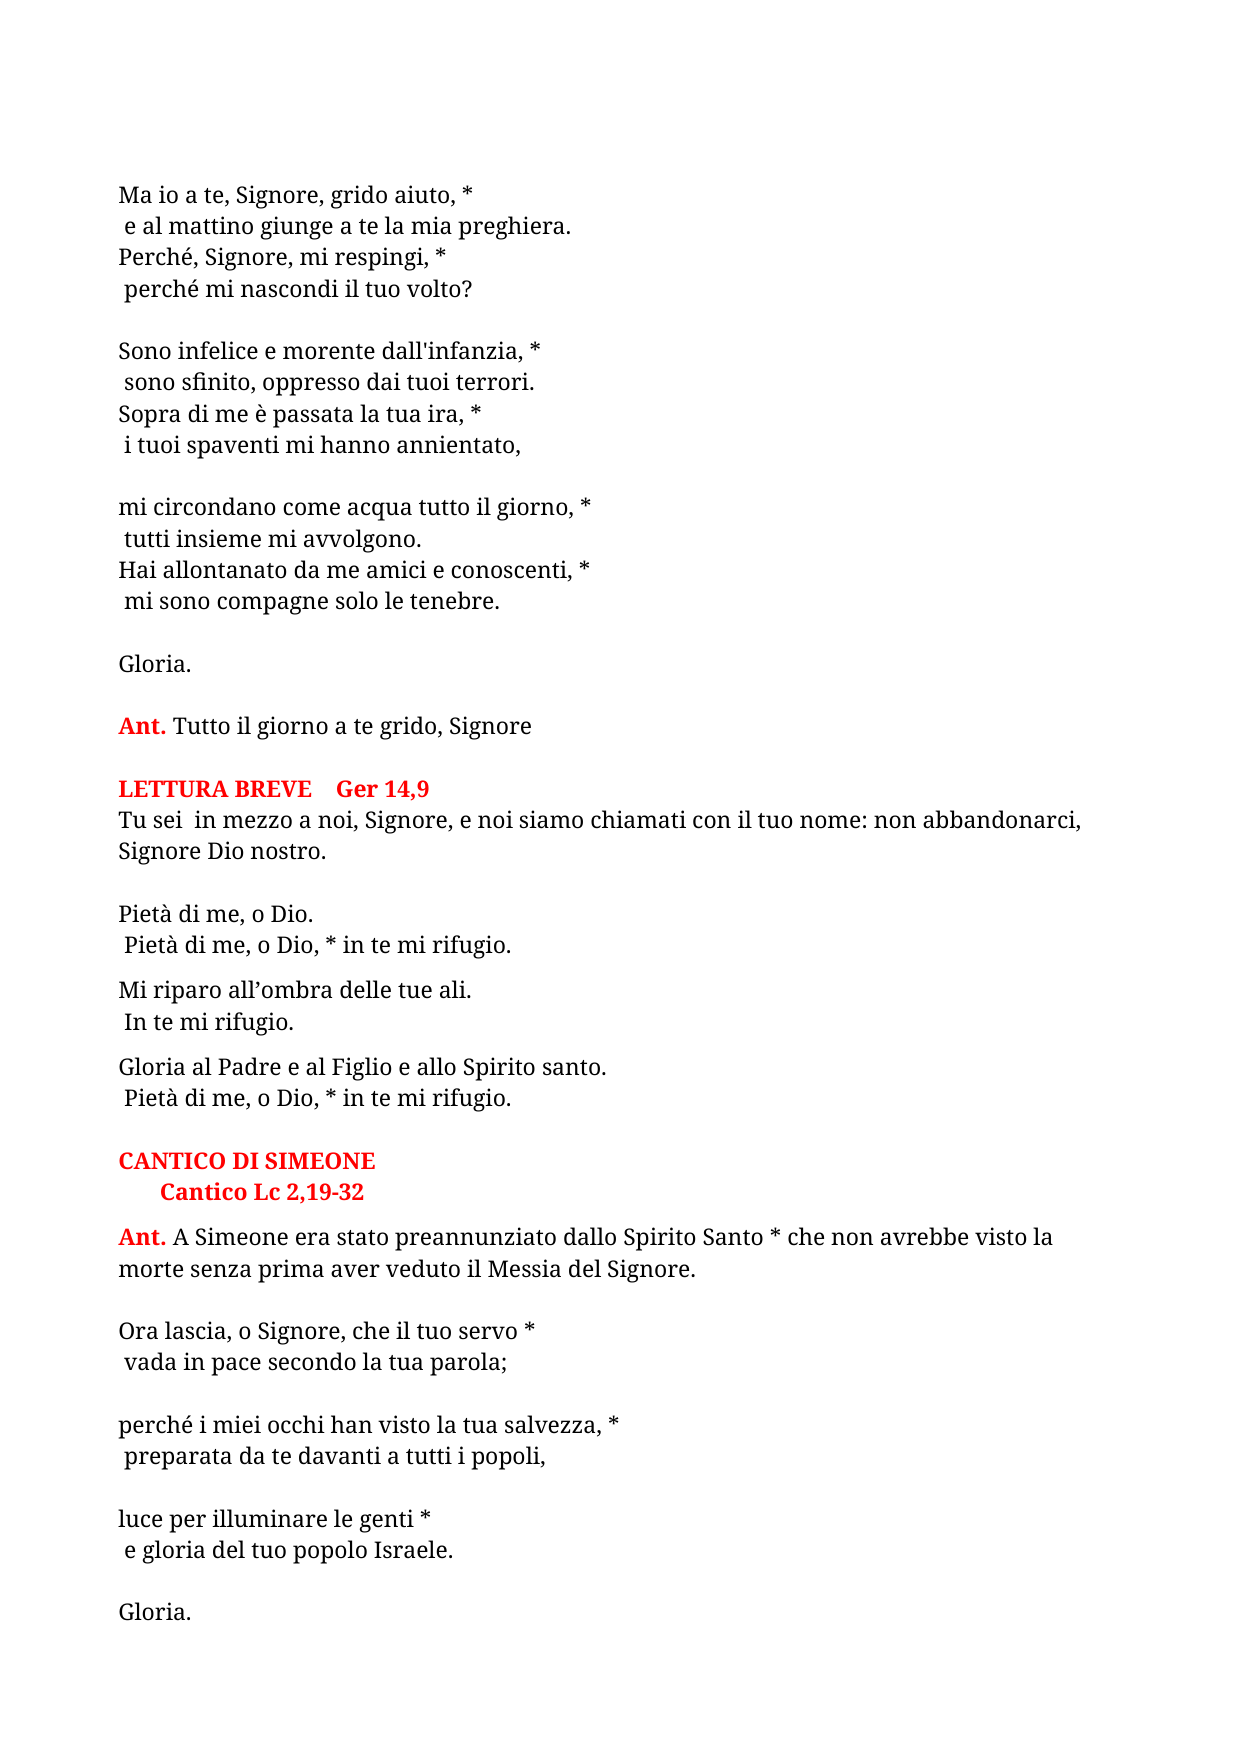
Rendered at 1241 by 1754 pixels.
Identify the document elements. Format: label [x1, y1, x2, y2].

text [118, 148, 1122, 1628]
